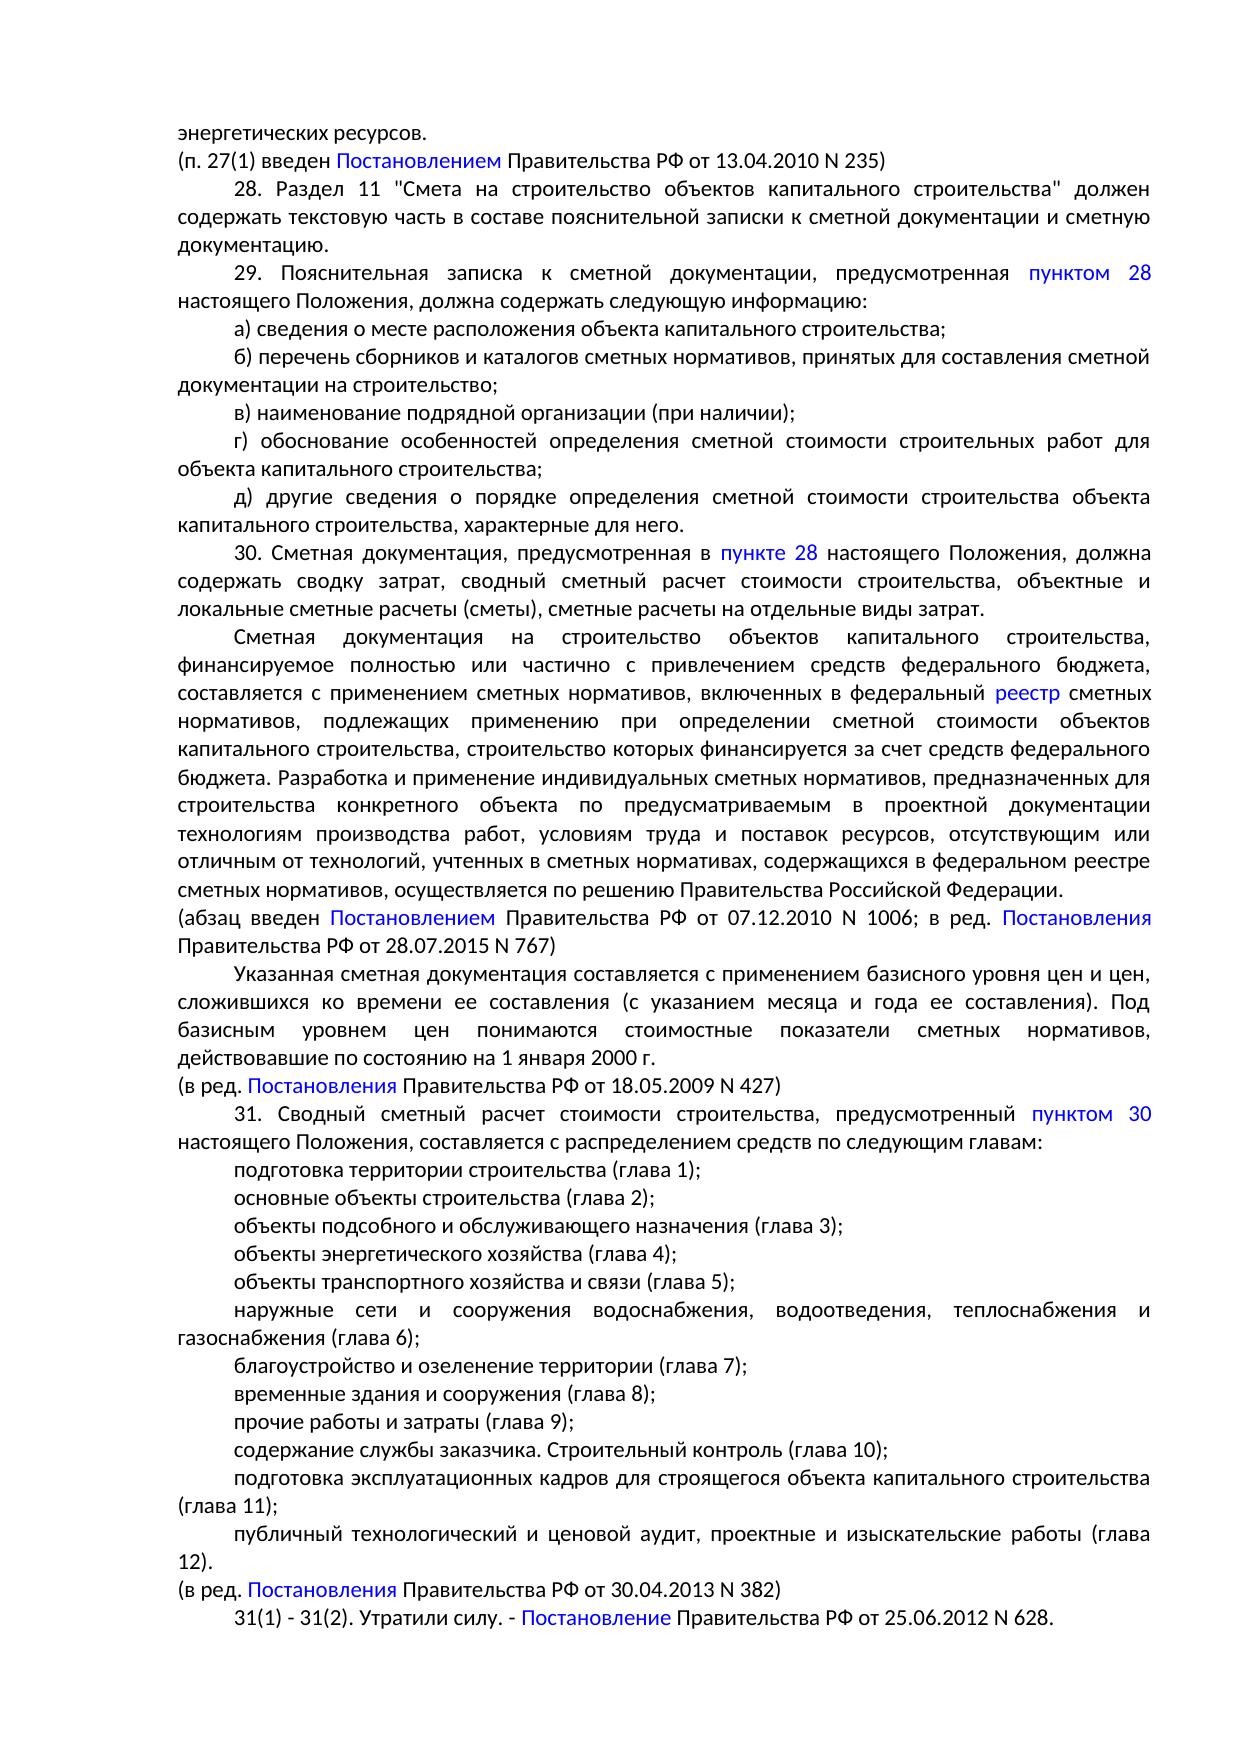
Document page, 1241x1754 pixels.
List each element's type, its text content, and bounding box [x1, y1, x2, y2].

text (абзац введен Постановлением Правительства РФ от 07.12.2010 N 1006; в ред. Постановления Правительства РФ от 28.07.2015 N 767) [177, 903, 1152, 959]
text б) перечень сборников и каталогов сметных нормативов, принятых для составления сметной документации на строительство; [177, 342, 1152, 398]
text объекты энергетического хозяйства (глава 4); [177, 1239, 1152, 1267]
text 30. Сметная документация, предусмотренная в пункте 28 настоящего Положения, должна содержать сводку затрат, сводный сметный расчет стоимости строительства, объектные и локальные сметные расчеты (сметы), сметные расчеты на отдельные виды затрат. [177, 538, 1152, 622]
text подготовка эксплуатационных кадров для строящегося объекта капитального строительства (глава 11); [177, 1463, 1152, 1519]
text подготовка территории строительства (глава 1); [177, 1155, 1152, 1183]
text (в ред. Постановления Правительства РФ от 18.05.2009 N 427) [177, 1071, 1152, 1099]
text (п. 27(1) введен Постановлением Правительства РФ от 13.04.2010 N 235) [177, 146, 1152, 174]
text в) наименование подрядной организации (при наличии); [177, 398, 1152, 426]
text прочие работы и затраты (глава 9); [177, 1407, 1152, 1435]
text содержание службы заказчика. Строительный контроль (глава 10); [177, 1435, 1152, 1463]
text наружные сети и сооружения водоснабжения, водоотведения, теплоснабжения и газоснабжения (глава 6); [177, 1295, 1152, 1351]
text Указанная сметная документация составляется с применением базисного уровня цен и цен, сложившихся ко времени ее составления (с указанием месяца и года ее составления). Под базисным уровнем цен понимаются стоимостные показатели сметных нормативов, действовавшие по состоянию на 1 января 2000 г. [177, 959, 1152, 1071]
text а) сведения о месте расположения объекта капитального строительства; [177, 314, 1152, 342]
text г) обоснование особенностей определения сметной стоимости строительных работ для объекта капитального строительства; [177, 426, 1152, 482]
text основные объекты строительства (глава 2); [177, 1183, 1152, 1211]
text 28. Раздел 11 "Смета на строительство объектов капитального строительства" должен содержать текстовую часть в составе пояснительной записки к сметной документации и сметную документацию. [177, 174, 1152, 258]
text д) другие сведения о порядке определения сметной стоимости строительства объекта капитального строительства, характерные для него. [177, 482, 1152, 538]
text 31. Сводный сметный расчет стоимости строительства, предусмотренный пунктом 30 настоящего Положения, составляется с распределением средств по следующим главам: [177, 1099, 1152, 1155]
text объекты транспортного хозяйства и связи (глава 5); [177, 1267, 1152, 1295]
text 29. Пояснительная записка к сметной документации, предусмотренная пунктом 28 настоящего Положения, должна содержать следующую информацию: [177, 258, 1152, 314]
text 31(1) - 31(2). Утратили силу. - Постановление Правительства РФ от 25.06.2012 N 628. [177, 1603, 1152, 1631]
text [177, 118, 1152, 146]
text временные здания и сооружения (глава 8); [177, 1379, 1152, 1407]
text объекты подсобного и обслуживающего назначения (глава 3); [177, 1211, 1152, 1239]
text публичный технологический и ценовой аудит, проектные и изыскательские работы (глава 12). [177, 1519, 1152, 1575]
text Сметная документация на строительство объектов капитального строительства, финансируемое полностью или частично с привлечением средств федерального бюджета, составляется с применением сметных нормативов, включенных в федеральный реестр сметных нормативов, подлежащих применению при определении сметной стоимости объектов капитального строительства, строительство которых финансируется за счет средств федерального бюджета. Разработка и применение индивидуальных сметных нормативов, предназначенных для строительства конкретного объекта по предусматриваемым в проектной документации технологиям производства работ, условиям труда и поставок ресурсов, отсутствующим или отличным от технологий, учтенных в сметных нормативах, содержащихся в федеральном реестре сметных нормативов, осуществляется по решению Правительства Российской Федерации. [177, 622, 1152, 903]
text благоустройство и озеленение территории (глава 7); [177, 1351, 1152, 1379]
text (в ред. Постановления Правительства РФ от 30.04.2013 N 382) [177, 1575, 1152, 1603]
